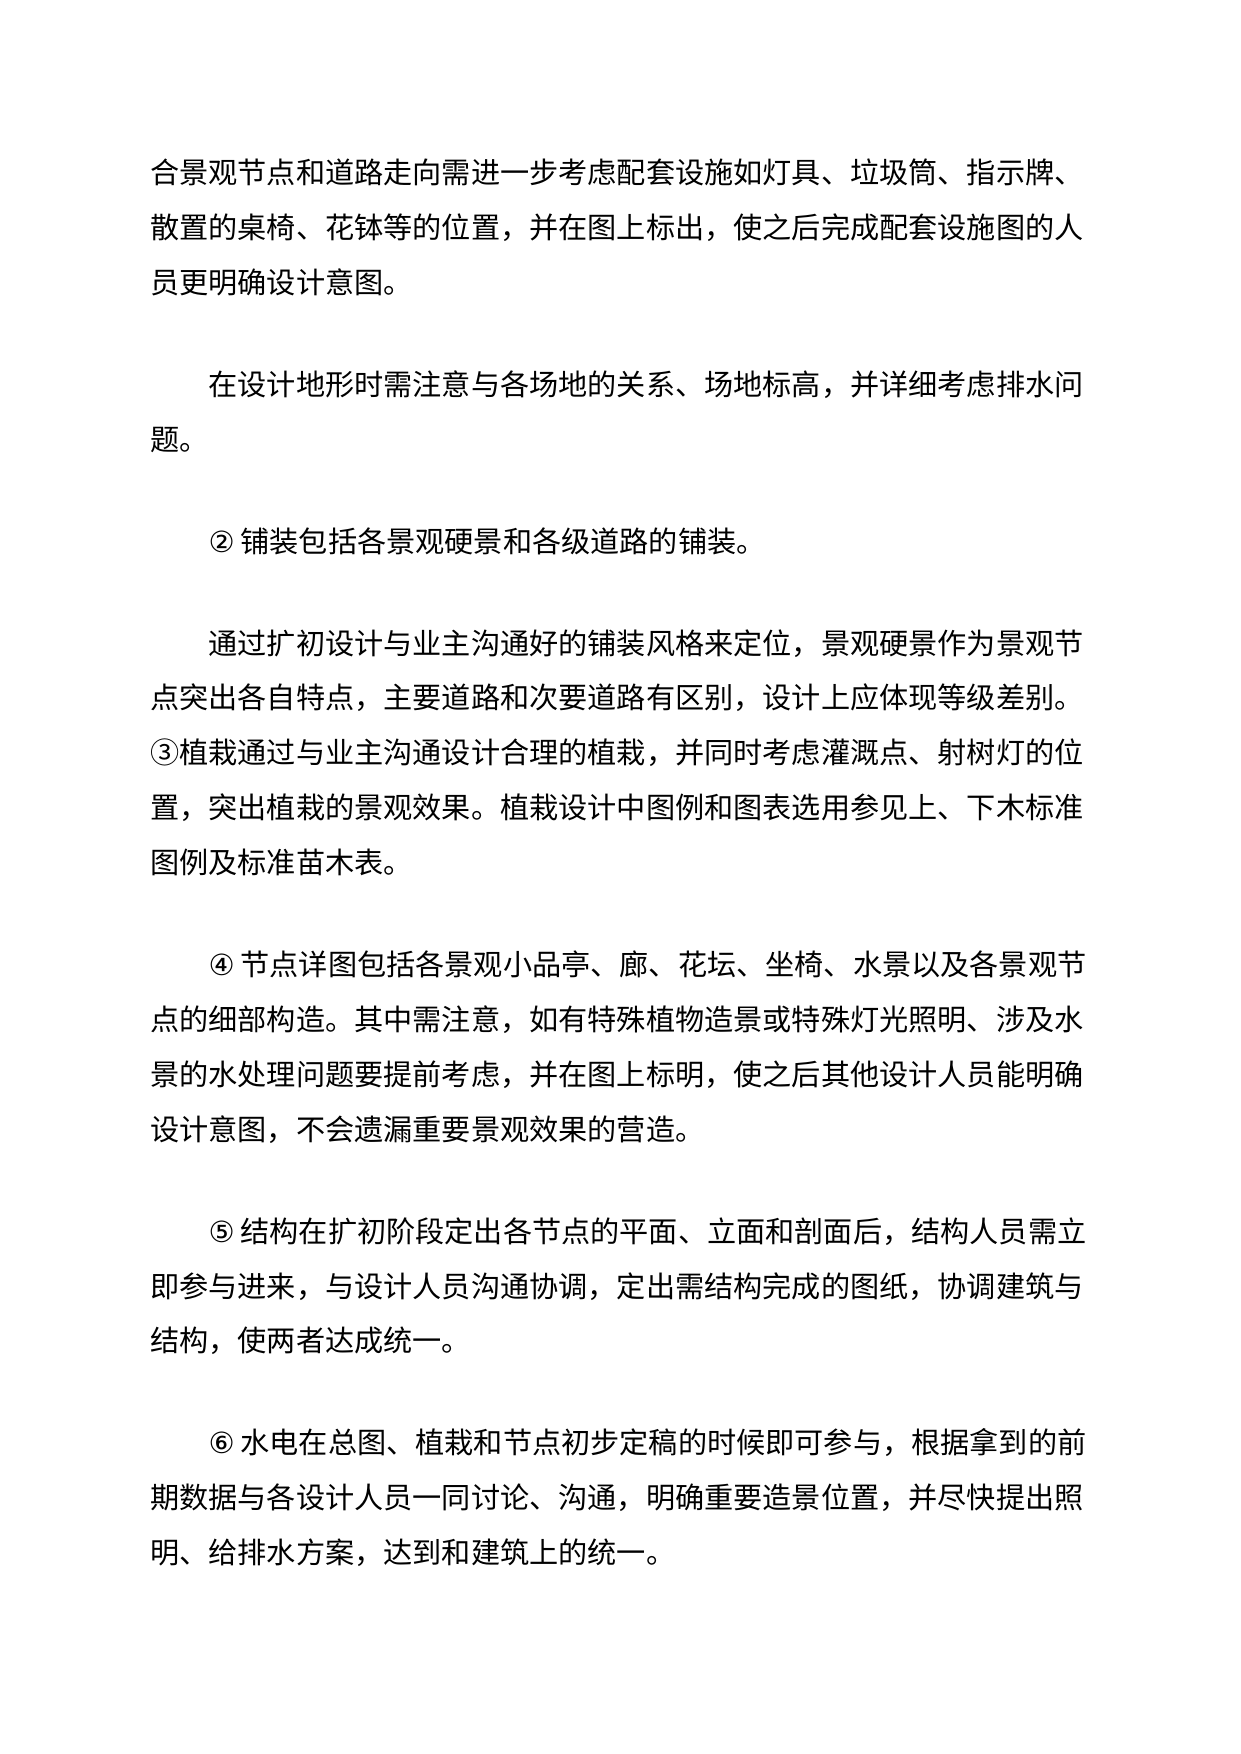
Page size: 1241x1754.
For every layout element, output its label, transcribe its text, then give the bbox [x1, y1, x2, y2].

text 在设计地形时需注意与各场地的关系、场地标高，并详细考虑排水问题。 [150, 362, 1090, 459]
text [150, 150, 1090, 302]
text ②铺装包括各景观硬景和各级道路的铺装。 [150, 518, 1090, 561]
text ④节点详图包括各景观小品亭、廊、花坛、坐椅、水景以及各景观节点的细部构造。其中需注意，如有特殊植物造景或特殊灯光照明、涉及水景的水处理问题要提前考虑，并在图上标明，使之后其他设计人员能明确设计意图，不会遗漏重要景观效果的营造。 [150, 942, 1090, 1149]
text ⑤结构在扩初阶段定出各节点的平面、立面和剖面后，结构人员需立即参与进来，与设计人员沟通协调，定出需结构完成的图纸，协调建筑与结构，使两者达成统一。 [150, 1208, 1090, 1360]
text ⑥水电在总图、植栽和节点初步定稿的时候即可参与，根据拿到的前期数据与各设计人员一同讨论、沟通，明确重要造景位置，并尽快提出照明、给排水方案，达到和建筑上的统一。 [150, 1420, 1090, 1572]
text 通过扩初设计与业主沟通好的铺装风格来定位，景观硬景作为景观节点突出各自特点，主要道路和次要道路有区别，设计上应体现等级差别。③植栽通过与业主沟通设计合理的植栽，并同时考虑灌溉点、射树灯的位置，突出植栽的景观效果。植栽设计中图例和图表选用参见上、下木标准图例及标准苗木表。 [150, 620, 1090, 882]
